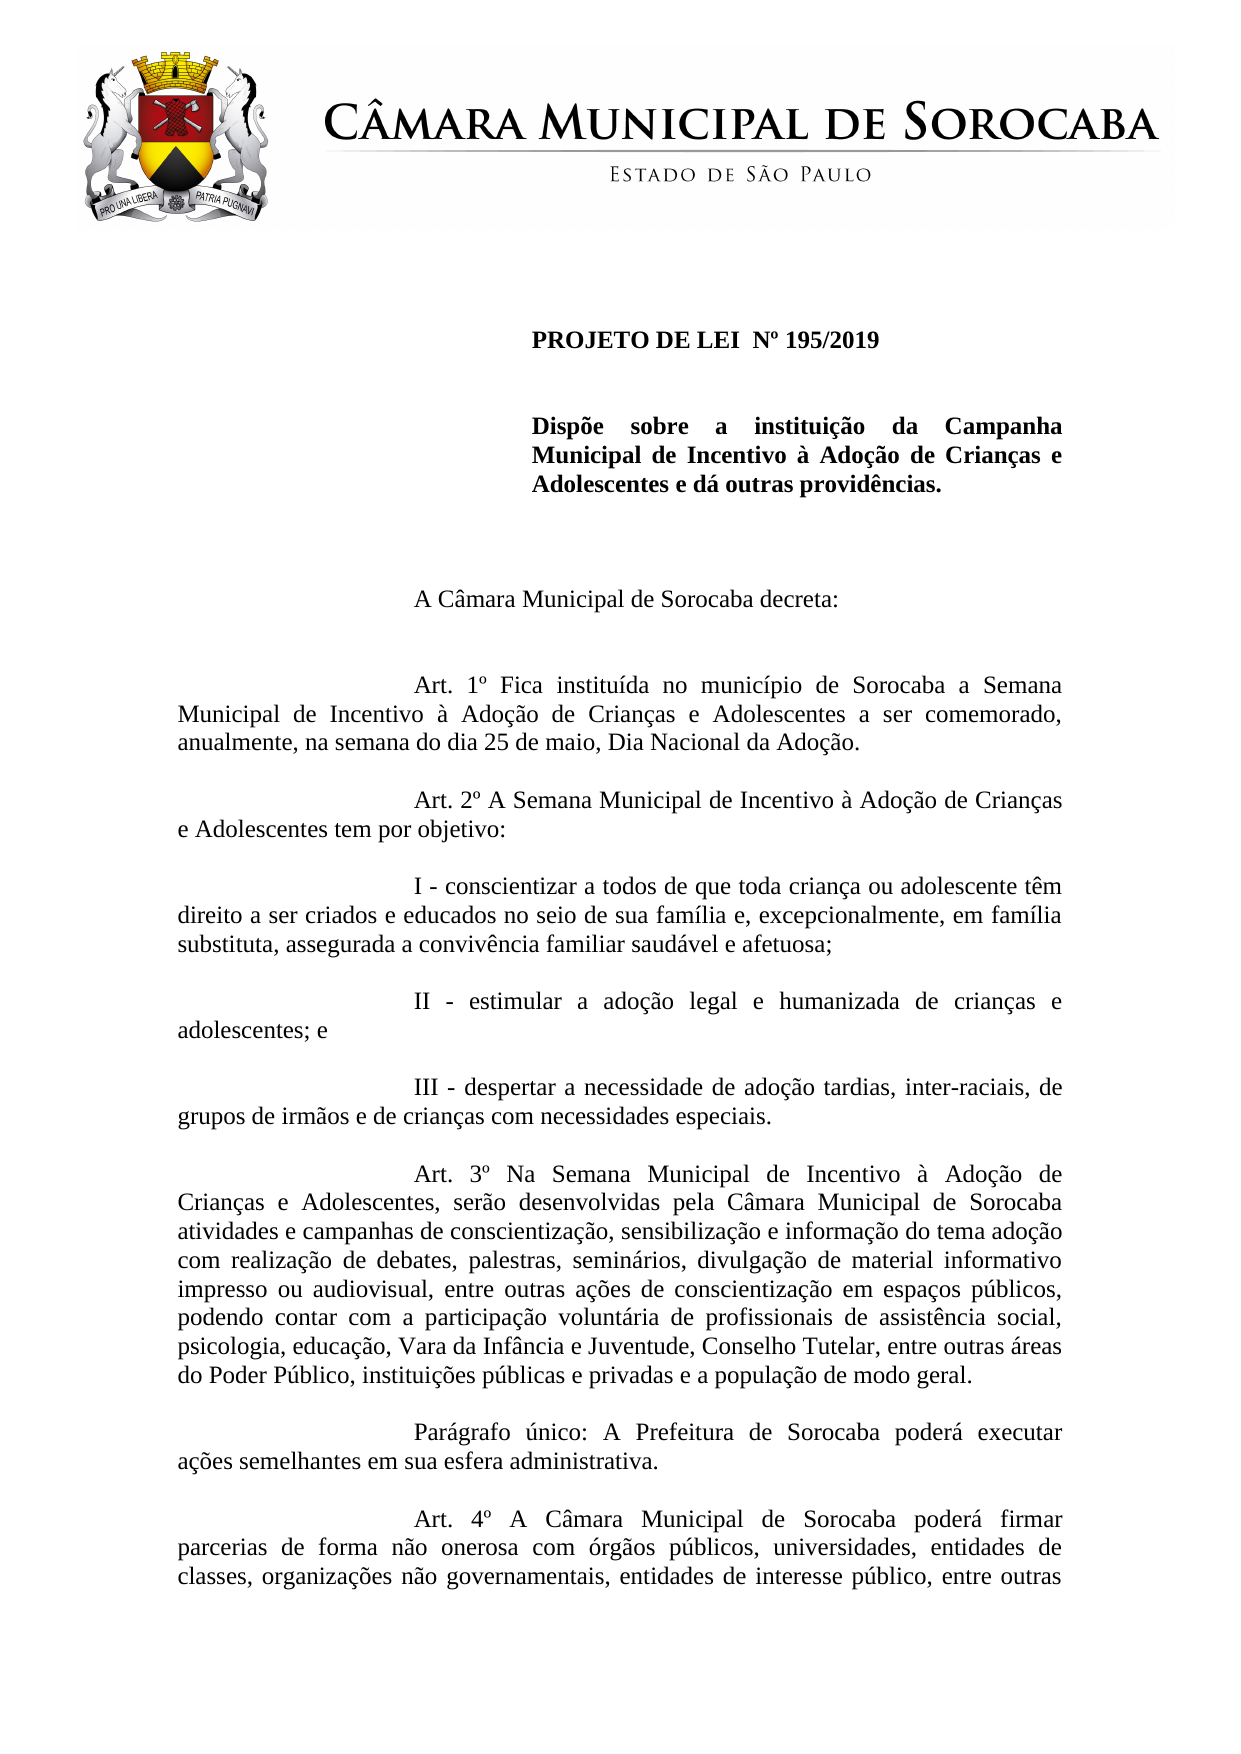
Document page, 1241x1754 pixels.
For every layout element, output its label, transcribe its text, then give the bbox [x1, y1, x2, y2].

text I - conscientizar a todos de que toda criança ou adolescente têm direito a ser criados e educados no seio de sua família e, excepcionalmente, em família substituta, assegurada a convivência familiar saudável e afetuosa; [177, 871, 1063, 957]
text Parágrafo único: A Prefeitura de Sorocaba poderá executar ações semelhantes em sua esfera administrativa. [177, 1417, 1063, 1475]
picture [76, 44, 1174, 230]
text Art. 2º A Semana Municipal de Incentivo à Adoção de Crianças e Adolescentes tem por objetivo: [177, 785, 1063, 842]
text A Câmara Municipal de Sorocaba decreta: [177, 584, 1063, 612]
text Art. 3º Na Semana Municipal de Incentivo à Adoção de Crianças e Adolescentes, serão desenvolvidas pela Câmara Municipal de Sorocaba atividades e campanhas de conscientização, sensibilização e informação do tema adoção com realização de debates, palestras, seminários, divulgação de material informativo impresso ou audiovisual, entre outras ações de conscientização em espaços públicos, podendo contar com a participação voluntária de profissionais de assistência social, psicologia, educação, Vara da Infância e Juventude, Conselho Tutelar, entre outras áreas do Poder Público, instituições públicas e privadas e a população de modo geral. [177, 1159, 1063, 1389]
text Dispõe sobre a instituição da Campanha Municipal de Incentivo à Adoção de Crianças e Adolescentes e dá outras providências. [532, 411, 1063, 497]
text PROJETO DE LEI Nº 195/2019 [177, 325, 1063, 354]
text II - estimular a adoção legal e humanizada de crianças e adolescentes; e [177, 986, 1063, 1044]
text III - despertar a necessidade de adoção tardias, inter-raciais, de grupos de irmãos e de crianças com necessidades especiais. [177, 1072, 1063, 1130]
text Art. 1º Fica instituída no município de Sorocaba a Semana Municipal de Incentivo à Adoção de Crianças e Adolescentes a ser comemorado, anualmente, na semana do dia 25 de maio, Dia Nacional da Adoção. [177, 670, 1063, 756]
